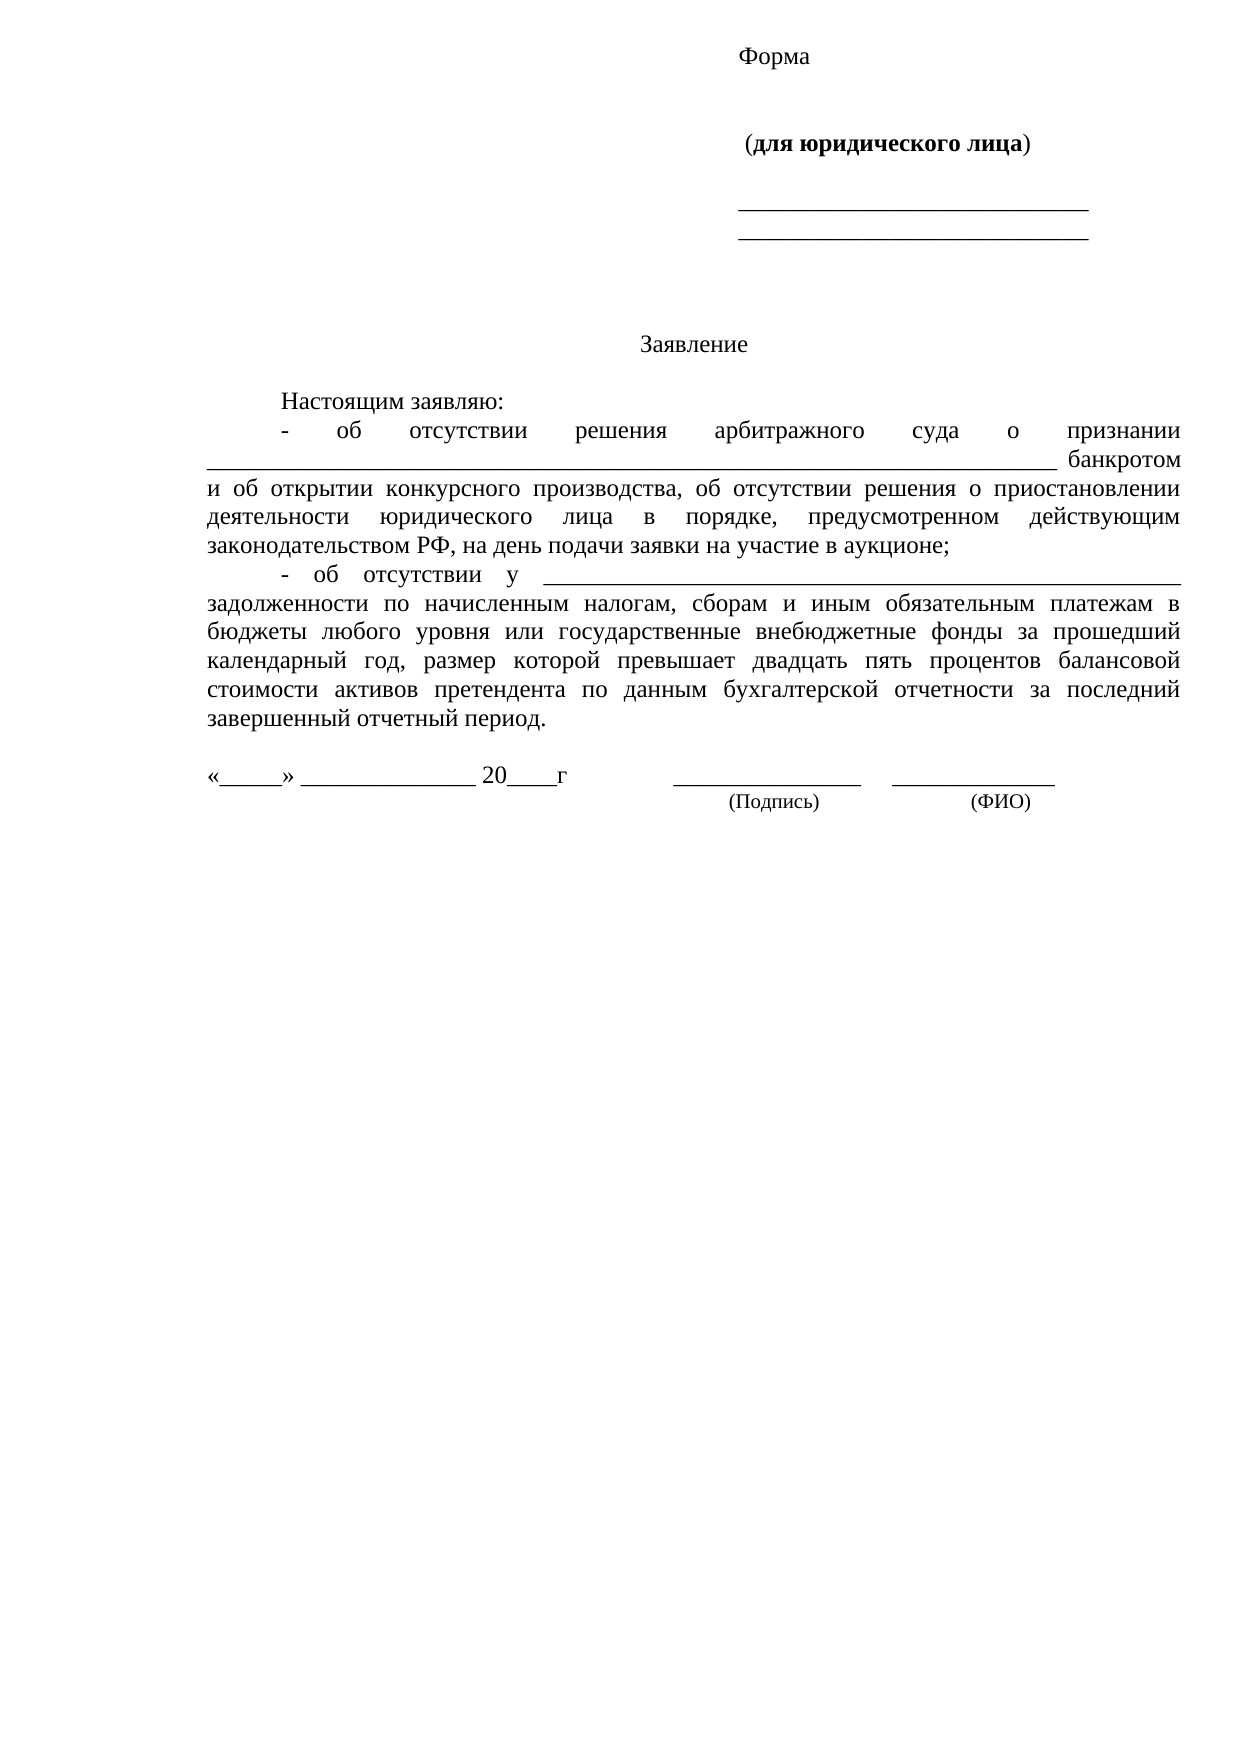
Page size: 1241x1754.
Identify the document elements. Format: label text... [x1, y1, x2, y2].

text ____________________________ [738, 214, 1181, 243]
text Форма [738, 41, 1181, 70]
text - об отсутствии решения арбитражного суда о признании ____________________________________________________________________ банкротом и об открытии конкурсного производства, об отсутствии решения о приостановлении деятельности юридического лица в порядке, предусмотренном действующим законодательством РФ, на день подачи заявки на участие в аукционе; [207, 415, 1181, 559]
text ____________________________ [738, 185, 1181, 214]
text - об отсутствии у ___________________________________________________ задолженности по начисленным налогам, сборам и иным обязательным платежам в бюджеты любого уровня или государственные внебюджетные фонды за прошедший календарный год, размер которой превышает двадцать пять процентов балансовой стоимости активов претендента по данным бухгалтерской отчетности за последний завершенный отчетный период. [207, 559, 1181, 731]
text (для юридического лица) [738, 128, 1181, 156]
text Настоящим заявляю: [207, 386, 1181, 415]
text «_____» ______________ 20____г _______________ _____________ [207, 760, 1181, 789]
text (Подпись) (ФИО) [207, 789, 1181, 813]
text Заявление [207, 329, 1181, 358]
